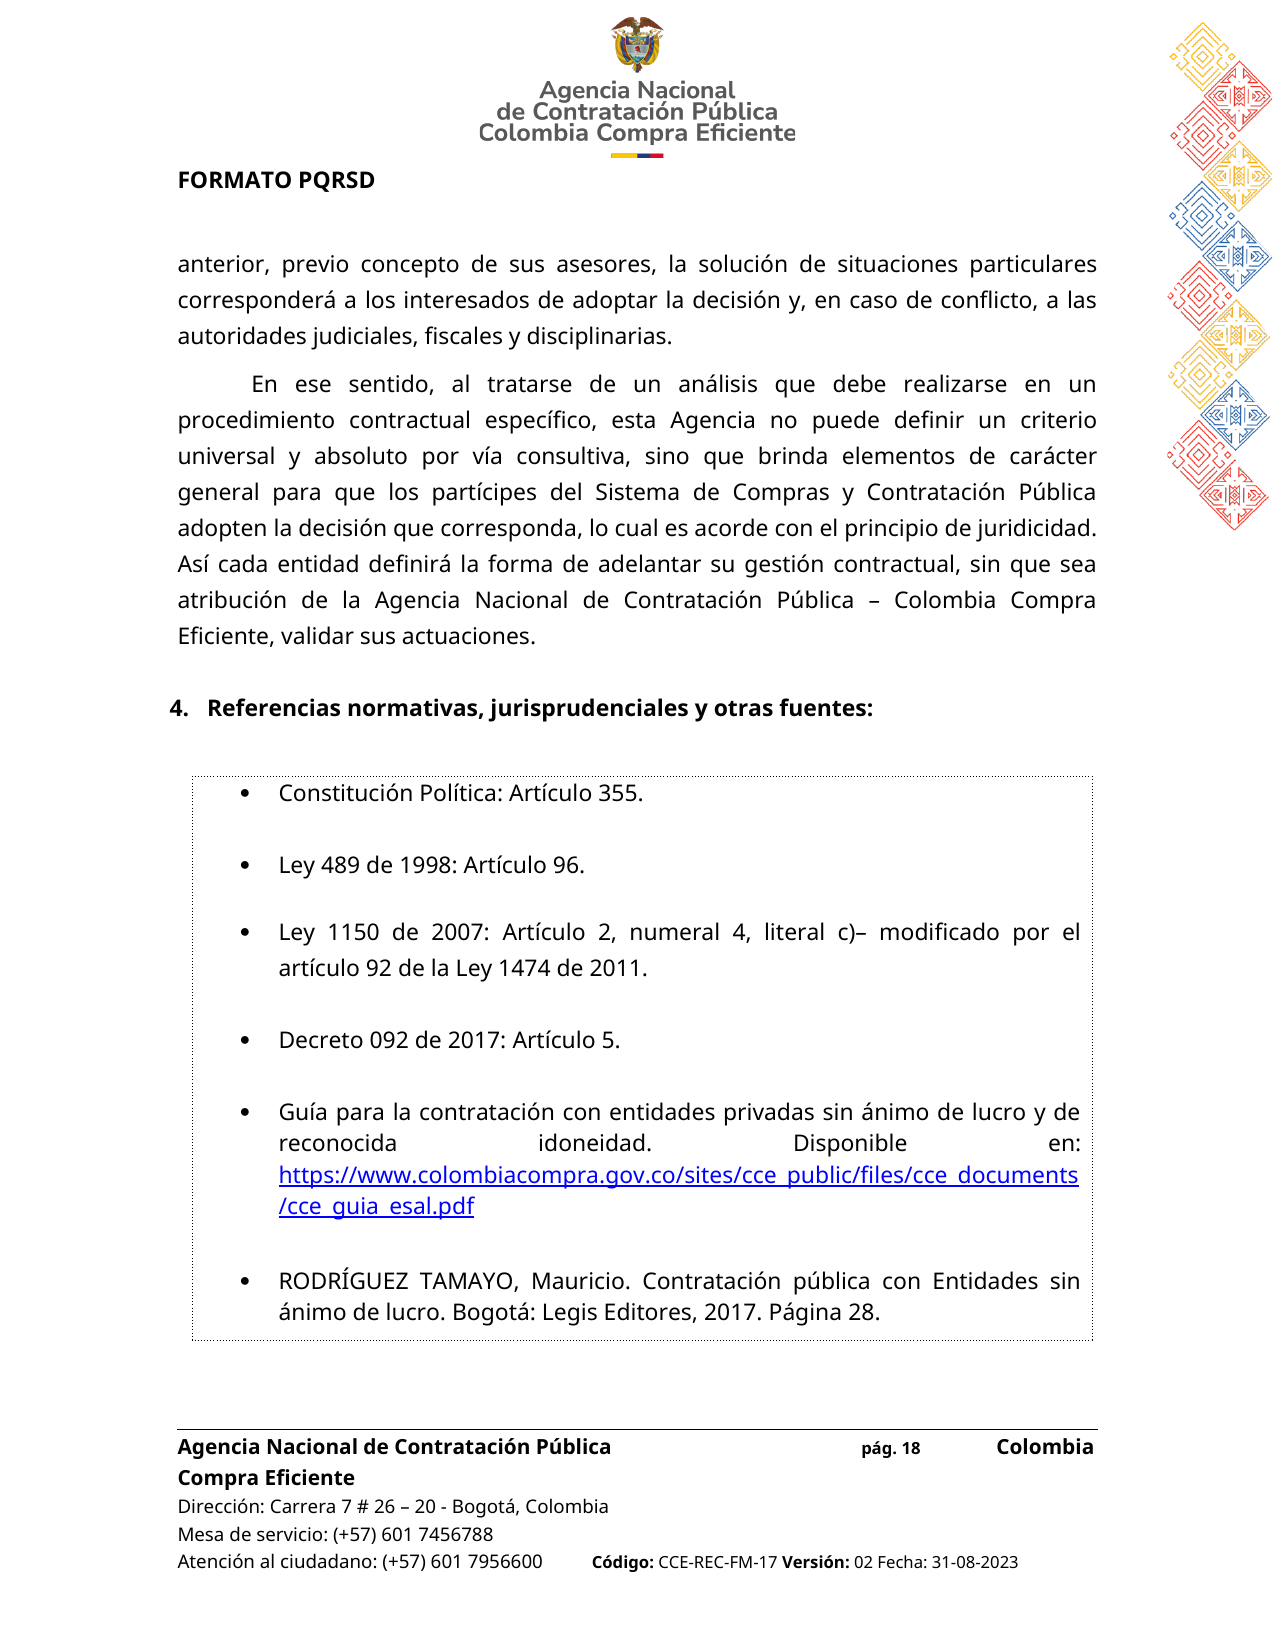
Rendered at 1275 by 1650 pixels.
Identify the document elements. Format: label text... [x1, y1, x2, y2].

list Referencias normativas, jurisprudenciales y otras fuentes: [169, 692, 1098, 723]
text En ese sentido, al tratarse de un análisis que debe realizarse en un procedimiento contractual específico, esta Agencia no puede definir un criterio universal y absoluto por vía consultiva, sino que brinda elementos de carácter general para que los partícipes del Sistema de Compras y Contratación Pública adopten la decisión que corresponda, lo cual es acorde con el principio de juridicidad. Así cada entidad definirá la forma de adelantar su gestión contractual, sin que sea atribución de la Agencia Nacional de Contratación Pública – Colombia Compra Eficiente, validar sus actuaciones. [177, 368, 1098, 651]
picture [1165, 22, 1272, 528]
picture [479, 17, 796, 158]
table_header Constitución Política: Artículo 355. Ley 489 de 1998: Artículo 96. Ley 1150 de 2007: Artículo 2, numeral 4, literal c)– modificado por el artículo 92 de la Ley 1474 de 2011. Decreto 092 de 2017: Artículo 5. Guía para la contratación con entidades privadas sin ánimo de lucro y de reconocida idoneidad. Disponible en: https://www.colombiacompra.gov.co/sites/cce_public/files/cce_documents/cce_guia_esal.pdf RODRÍGUEZ TAMAYO, Mauricio. Contratación pública con Entidades sin ánimo de lucro. Bogotá: Legis Editores, 2017. Página 28. [192, 776, 1093, 1340]
